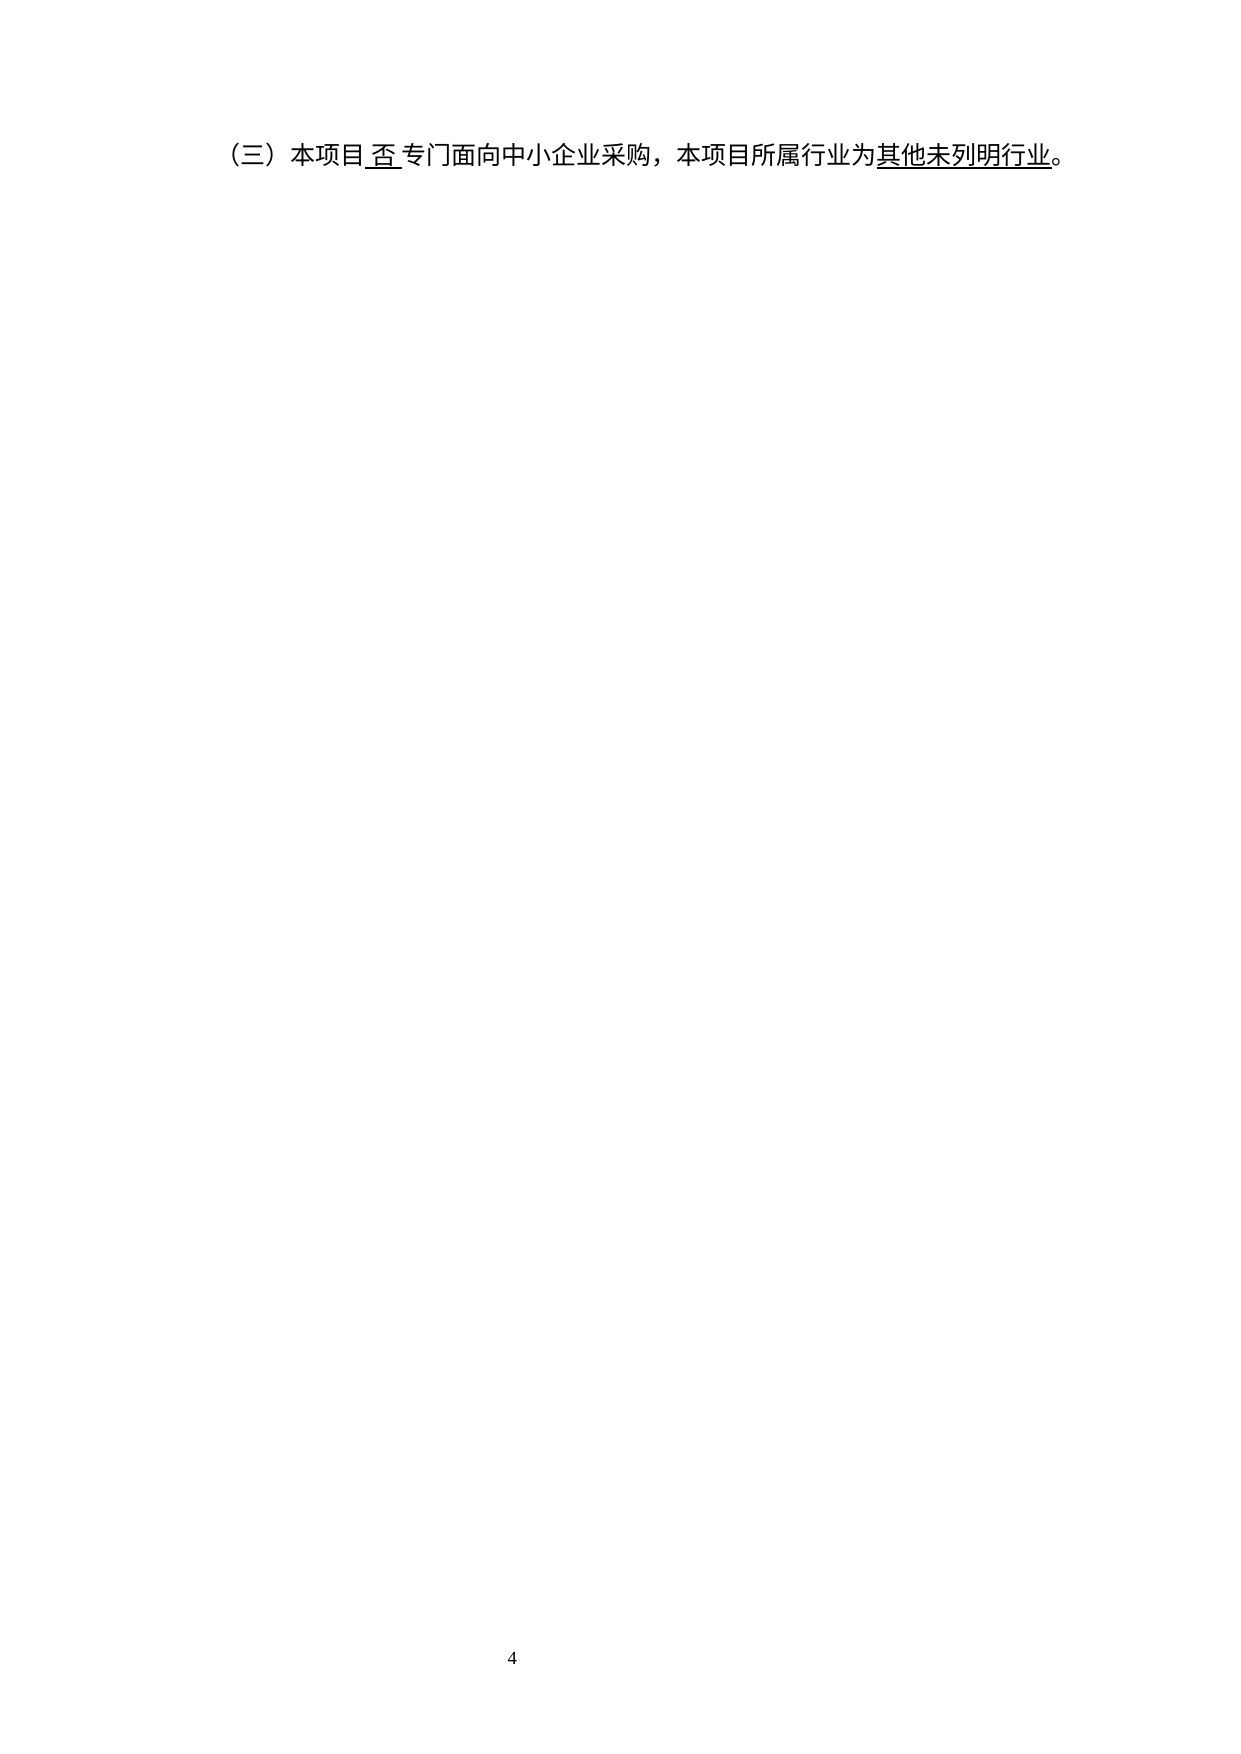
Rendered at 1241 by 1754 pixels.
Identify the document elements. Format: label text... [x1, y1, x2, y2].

text （三）本项目 否 专门面向中小企业采购，本项目所属行业为其他未列明行业。 [165, 136, 1075, 172]
